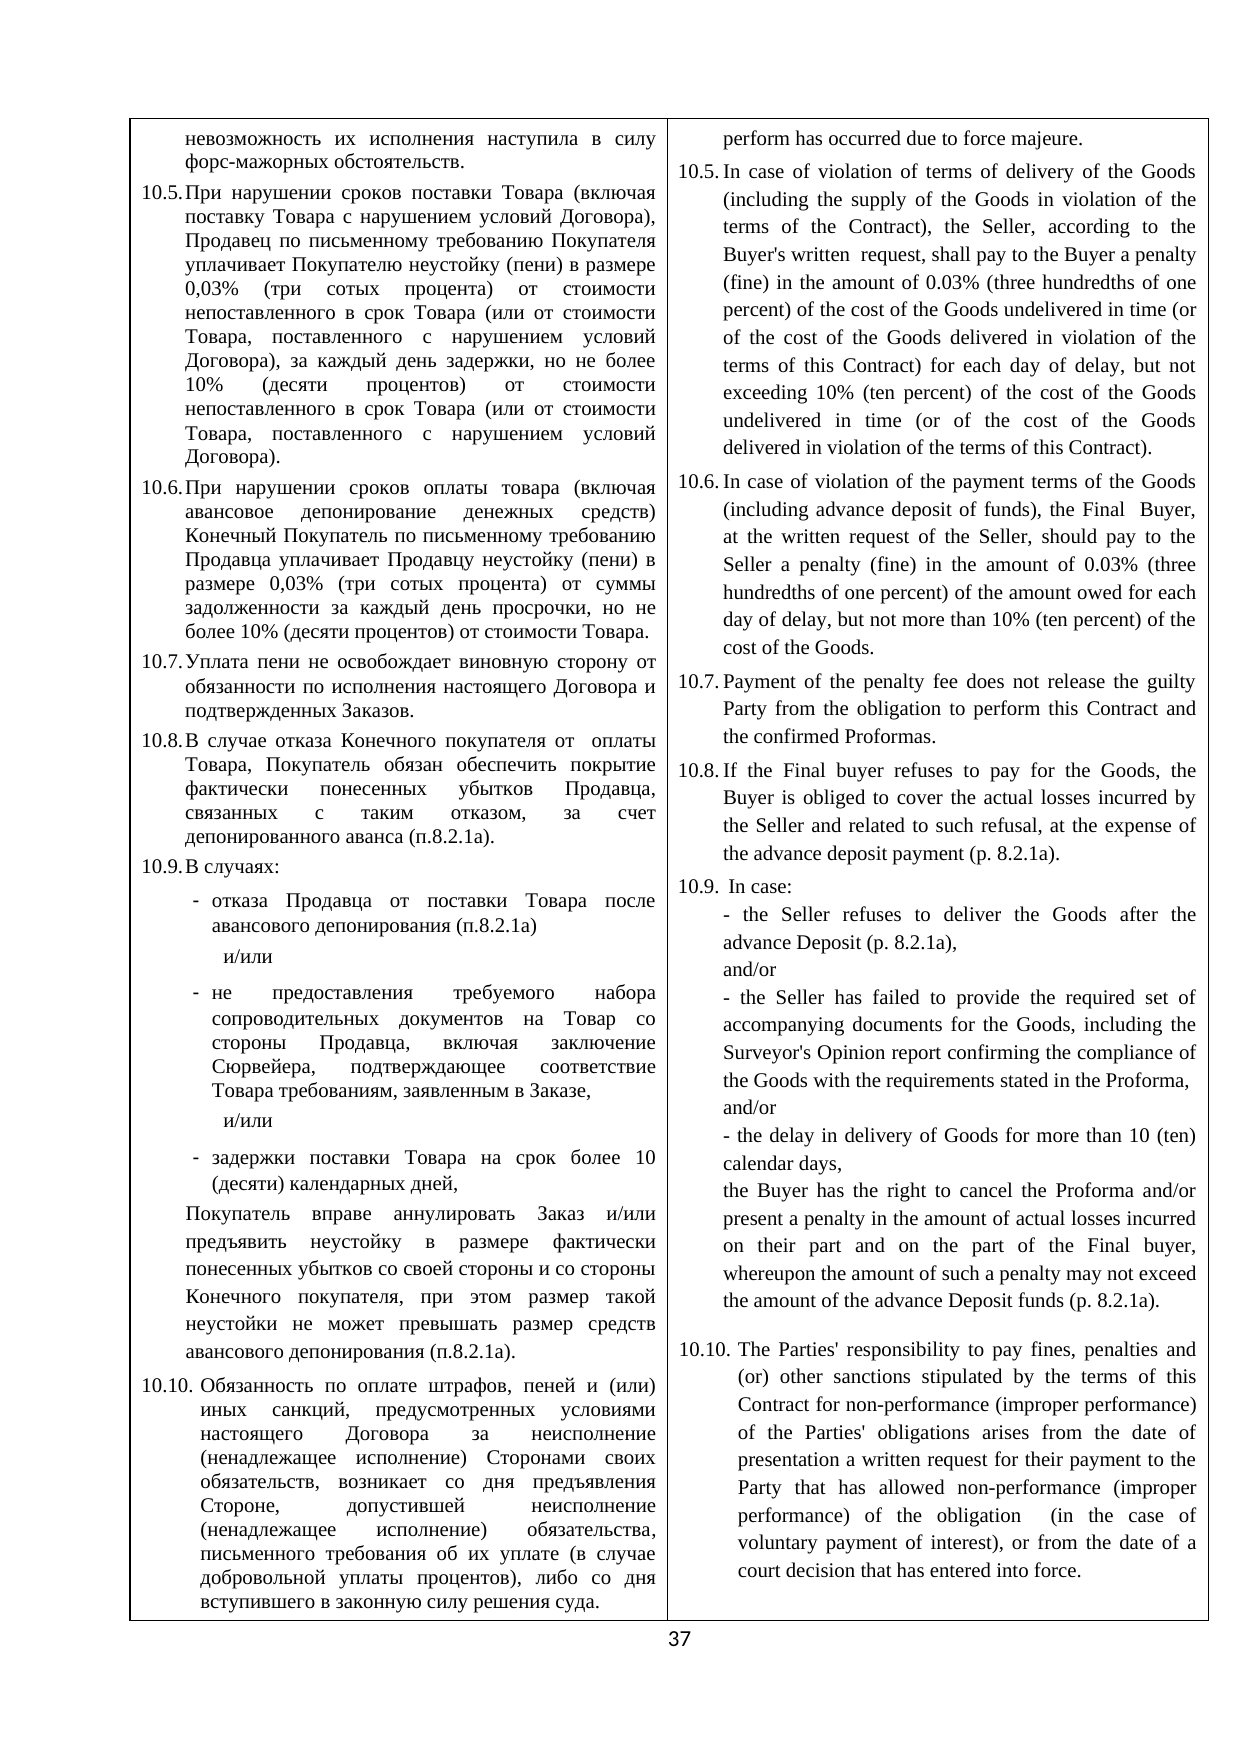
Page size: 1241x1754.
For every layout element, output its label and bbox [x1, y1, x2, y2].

table_cell [131, 119, 667, 1620]
table_cell [668, 119, 1208, 1620]
